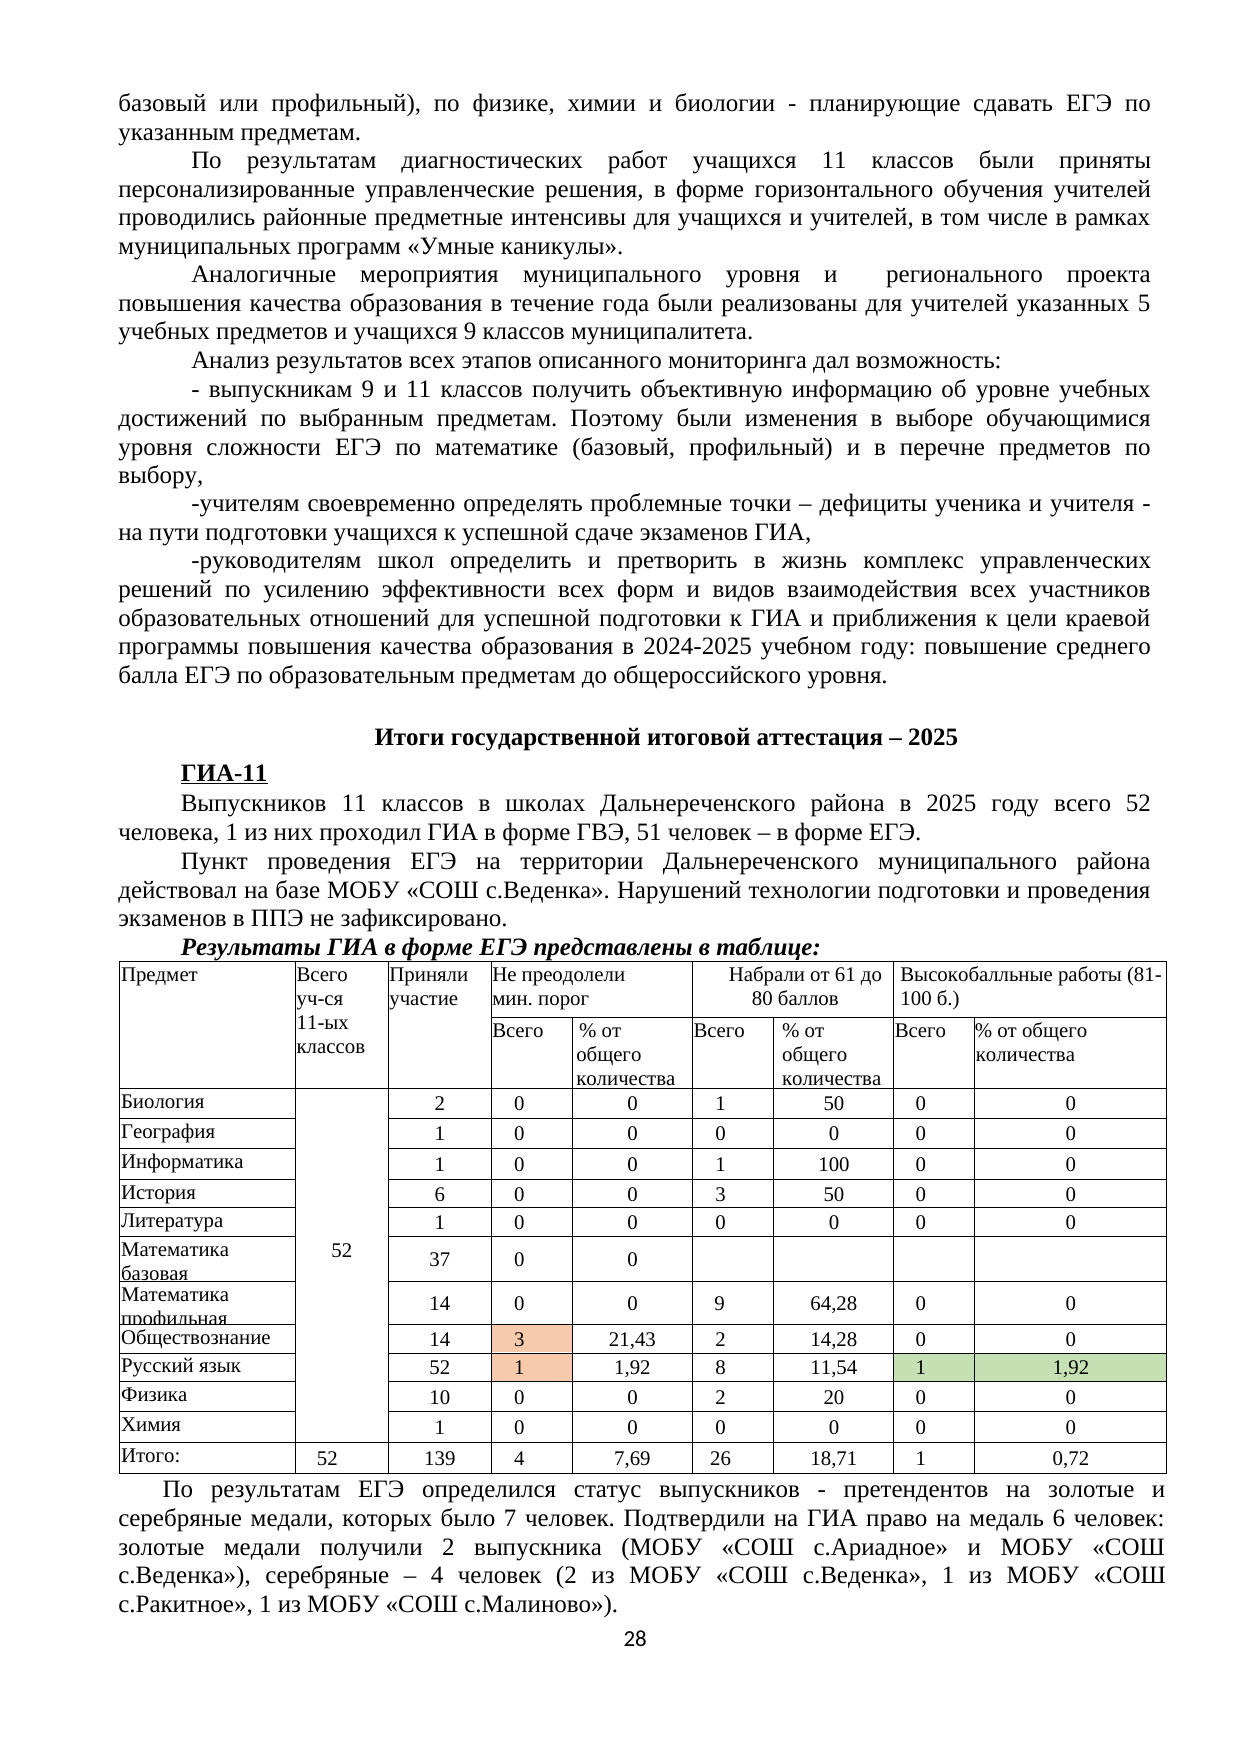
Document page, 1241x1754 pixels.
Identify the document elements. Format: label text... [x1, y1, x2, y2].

text Аналогичные мероприятия муниципального уровня и регионального проекта повышения качества образования в течение года были реализованы для учителей указанных 5 учебных предметов и учащихся 9 классов муниципалитета. [118, 260, 1152, 346]
table_cell 0 [894, 1412, 974, 1442]
table_cell Всего [894, 1018, 974, 1087]
text - выпускникам 9 и 11 классов получить объективную информацию об уровне учебных достижений по выбранным предметам. Поэтому были изменения в выборе обучающимися уровня сложности ЕГЭ по математике (базовый, профильный) и в перечне предметов по выбору, [118, 374, 1152, 489]
table_cell 7,69 [573, 1443, 692, 1473]
table_cell 0 [573, 1412, 692, 1442]
table_cell [693, 1237, 773, 1281]
table_header Приняли участие [389, 962, 491, 1087]
table_cell % от общего количества [573, 1018, 692, 1087]
table_cell 50 [774, 1089, 893, 1118]
table_cell 0 [894, 1282, 974, 1324]
table_cell 0 [975, 1149, 1166, 1179]
table_cell 0 [774, 1208, 893, 1236]
table_cell Математика профильная [120, 1282, 295, 1324]
table_cell 0 [975, 1089, 1166, 1118]
table_cell [894, 1237, 974, 1281]
table_cell 0 [975, 1180, 1166, 1207]
table_cell 0 [894, 1208, 974, 1236]
table_cell 0 [492, 1149, 572, 1179]
table_cell Информатика [120, 1149, 295, 1179]
table_cell 100 [774, 1149, 893, 1179]
table_cell Итого: [120, 1443, 295, 1473]
table_cell 3 [492, 1325, 572, 1352]
table_cell 4 [492, 1443, 572, 1473]
table_cell 1 [894, 1354, 974, 1381]
table_cell 0 [573, 1237, 692, 1281]
table_cell 37 [389, 1237, 491, 1281]
table_cell 0 [693, 1119, 773, 1148]
table_cell 0 [492, 1208, 572, 1236]
table_cell 0 [975, 1119, 1166, 1148]
table_cell 0 [492, 1382, 572, 1411]
table_cell 0 [492, 1412, 572, 1442]
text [118, 89, 1152, 146]
table_cell 14 [389, 1282, 491, 1324]
text Результаты ГИА в форме ЕГЭ представлены в таблице: [118, 932, 1152, 961]
table_cell Математика базовая [120, 1237, 295, 1281]
table_cell 18,71 [774, 1443, 893, 1473]
table_cell 0 [693, 1208, 773, 1236]
table_cell 2 [693, 1325, 773, 1352]
table_cell Русский язык [120, 1354, 295, 1381]
text По результатам ЕГЭ определился статус выпускников - претендентов на золотые и серебряные медали, которых было 7 человек. Подтвердили на ГИА право на медаль 6 человек: золотые медали получили 2 выпускника (МОБУ «СОШ с.Ариадное» и МОБУ «СОШ с.Веденка»), серебряные – 4 человек (2 из МОБУ «СОШ с.Веденка», 1 из МОБУ «СОШ с.Ракитное», 1 из МОБУ «СОШ с.Малиново»). [118, 1474, 1166, 1618]
table_cell 64,28 [774, 1282, 893, 1324]
table_cell 21,43 [573, 1325, 692, 1352]
table_cell 1 [693, 1089, 773, 1118]
table_cell 8 [693, 1354, 773, 1381]
table_cell Всего [492, 1018, 572, 1087]
table_header Всего уч-ся 11-ых классов [296, 962, 388, 1087]
table_cell История [120, 1180, 295, 1207]
table_cell 0 [573, 1119, 692, 1148]
table_cell 50 [774, 1180, 893, 1207]
table_cell 0 [492, 1180, 572, 1207]
table_cell 0 [492, 1237, 572, 1281]
table_cell 52 [296, 1443, 388, 1473]
text Анализ результатов всех этапов описанного мониторинга дал возможность: [118, 346, 1152, 374]
table_cell Литература [120, 1208, 295, 1236]
table_cell 0 [894, 1180, 974, 1207]
table_header Предмет [120, 962, 295, 1087]
table_cell 0 [975, 1282, 1166, 1324]
table_cell 0 [774, 1119, 893, 1148]
table_cell 0 [894, 1089, 974, 1118]
table_cell 0 [975, 1208, 1166, 1236]
table_cell 6 [389, 1180, 491, 1207]
table_cell [975, 1237, 1166, 1281]
table_cell 0 [894, 1119, 974, 1148]
table_cell 10 [389, 1382, 491, 1411]
table_cell 3 [693, 1180, 773, 1207]
table_cell 1 [693, 1149, 773, 1179]
table_cell 9 [693, 1282, 773, 1324]
table_cell % от общего количества [975, 1018, 1166, 1087]
table_cell 2 [693, 1382, 773, 1411]
table_cell 2 [389, 1089, 491, 1118]
table_cell 0 [894, 1149, 974, 1179]
table_cell 1 [894, 1443, 974, 1473]
table_cell 0 [975, 1382, 1166, 1411]
text -учителям своевременно определять проблемные точки – дефициты ученика и учителя - на пути подготовки учащихся к успешной сдаче экзаменов ГИА, [118, 489, 1152, 546]
table_cell 0 [573, 1208, 692, 1236]
table_cell [296, 1411, 388, 1442]
table_cell 11,54 [774, 1354, 893, 1381]
table_cell % от общего количества [774, 1018, 893, 1087]
table_cell Химия [120, 1412, 295, 1442]
table_cell 14,28 [774, 1325, 893, 1352]
table_cell 0 [573, 1149, 692, 1179]
table_cell 0 [975, 1325, 1166, 1352]
text Итоги государственной итоговой аттестация – 2025 [118, 717, 1152, 753]
text По результатам диагностических работ учащихся 11 классов были приняты персонализированные управленческие решения, в форме горизонтального обучения учителей проводились районные предметные интенсивы для учащихся и учителей, в том числе в рамках муниципальных программ «Умные каникулы». [118, 146, 1152, 260]
table_cell 0 [894, 1325, 974, 1352]
table_cell 0 [975, 1412, 1166, 1442]
table_cell Физика [120, 1382, 295, 1411]
text -руководителям школ определить и претворить в жизнь комплекс управленческих решений по усилению эффективности всех форм и видов взаимодействия всех участников образовательных отношений для успешной подготовки к ГИА и приближения к цели краевой программы повышения качества образования в 2024-2025 учебном году: повышение среднего балла ЕГЭ по образовательным предметам до общероссийского уровня. [118, 546, 1152, 689]
table_cell 0 [573, 1180, 692, 1207]
table_cell 0 [774, 1412, 893, 1442]
table_cell 0,72 [975, 1443, 1166, 1473]
table_cell [774, 1237, 893, 1281]
table_cell 0 [573, 1282, 692, 1324]
table_cell 1,92 [975, 1354, 1166, 1381]
table_cell 1 [389, 1412, 491, 1442]
table_cell 52 [296, 1089, 388, 1411]
table_cell 20 [774, 1382, 893, 1411]
table_cell Обществознание [120, 1325, 295, 1352]
text ГИА-11 [118, 753, 1152, 788]
table_cell 14 [389, 1325, 491, 1352]
text Выпускников 11 классов в школах Дальнереченского района в 2025 году всего 52 человека, 1 из них проходил ГИА в форме ГВЭ, 51 человек – в форме ЕГЭ. [118, 788, 1152, 846]
table_header Высокобалльные работы (81-100 б.) [894, 962, 1166, 1017]
table_cell 0 [492, 1282, 572, 1324]
table_cell 1 [492, 1354, 572, 1381]
table_cell 1 [389, 1149, 491, 1179]
table_header Набрали от 61 до 80 баллов [693, 962, 893, 1017]
table_cell 0 [573, 1089, 692, 1118]
table_cell 1 [389, 1208, 491, 1236]
table_cell География [120, 1119, 295, 1148]
table_cell 0 [894, 1382, 974, 1411]
table_header Не преодолели мин. порог [492, 962, 692, 1017]
table_cell 1 [389, 1119, 491, 1148]
table_cell 0 [492, 1089, 572, 1118]
table_cell Всего [693, 1018, 773, 1087]
table_cell 26 [693, 1443, 773, 1473]
table_cell 52 [389, 1354, 491, 1381]
table_cell 0 [492, 1119, 572, 1148]
table_cell 139 [389, 1443, 491, 1473]
text Пункт проведения ЕГЭ на территории Дальнереченского муниципального района действовал на базе МОБУ «СОШ с.Веденка». Нарушений технологии подготовки и проведения экзаменов в ППЭ не зафиксировано. [118, 846, 1152, 932]
table_cell 0 [573, 1382, 692, 1411]
table_cell 1,92 [573, 1354, 692, 1381]
table_cell Биология [120, 1089, 295, 1118]
table_cell 0 [693, 1412, 773, 1442]
